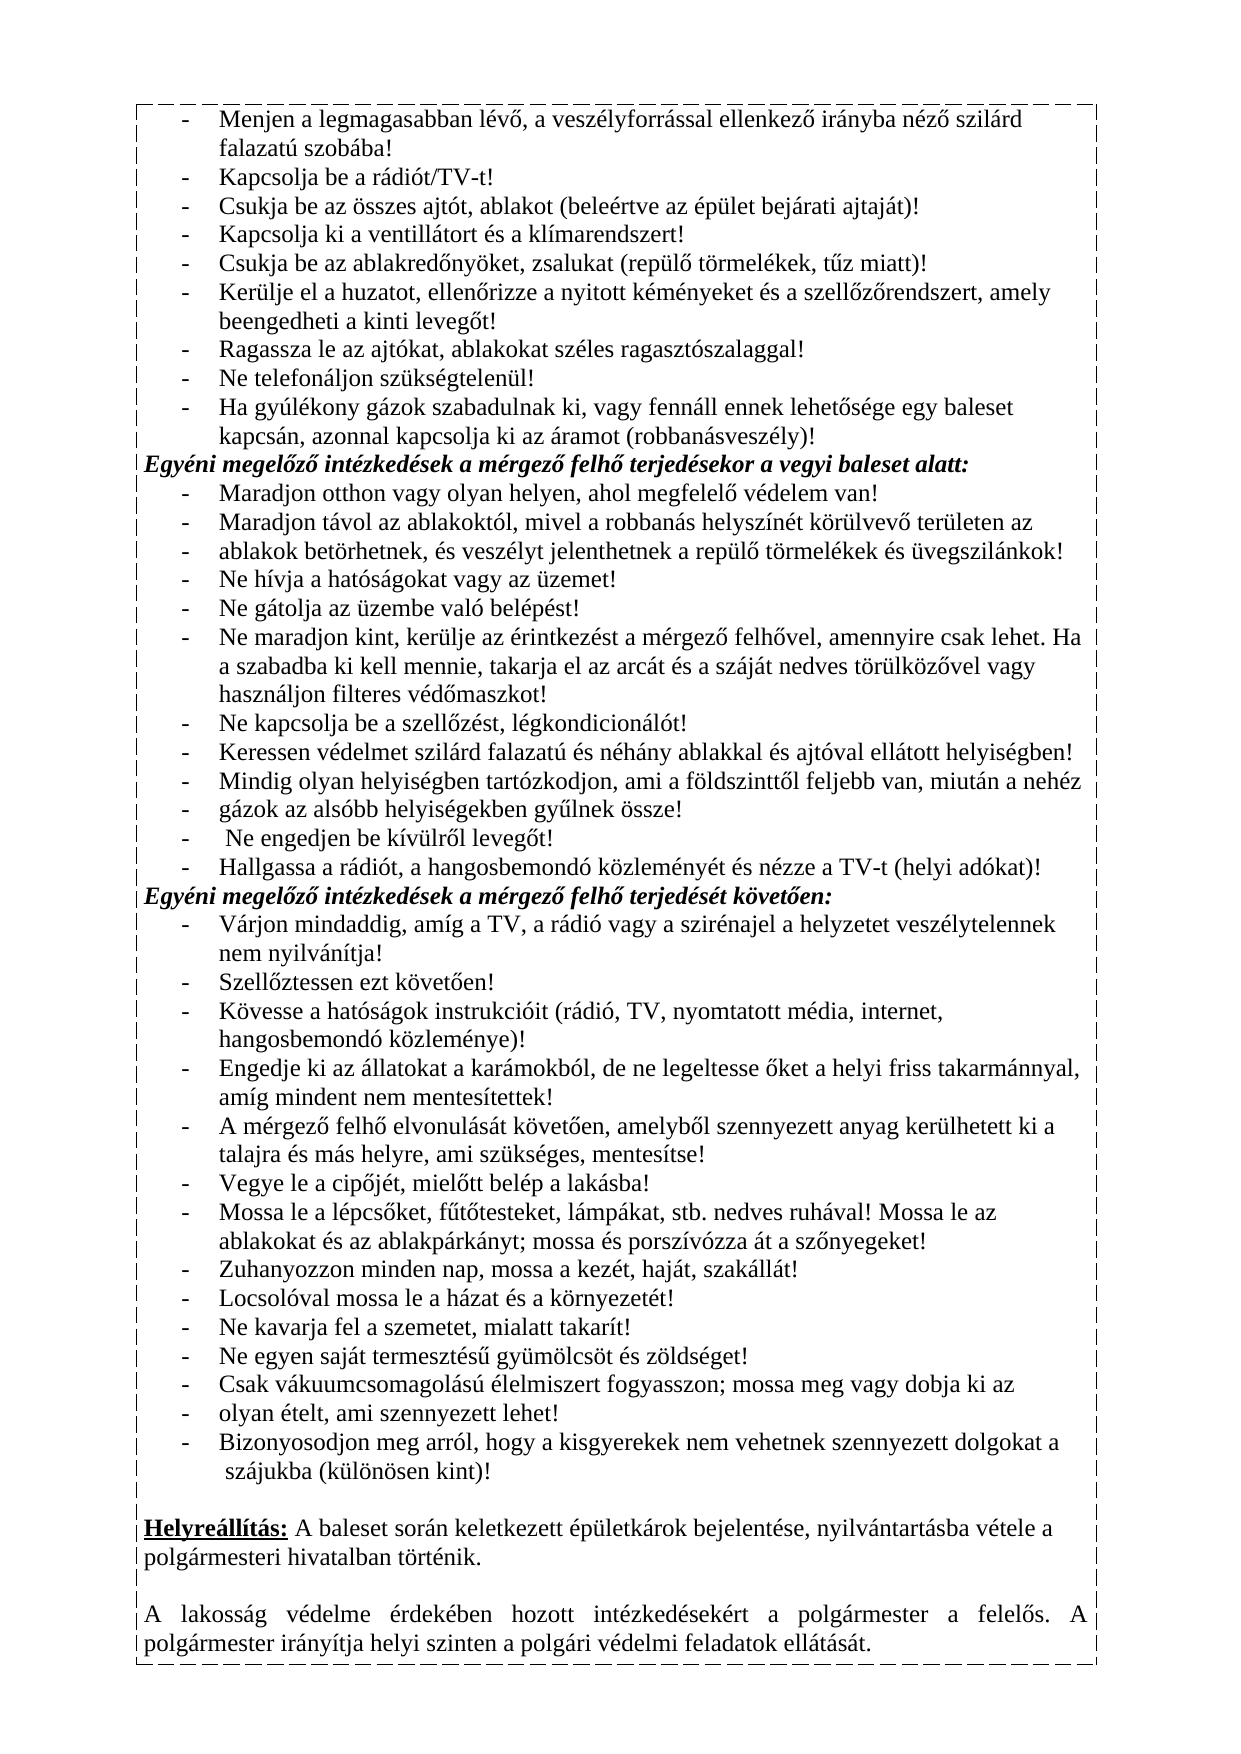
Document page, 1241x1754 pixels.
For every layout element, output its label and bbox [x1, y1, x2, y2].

table_header [136, 104, 1096, 1664]
